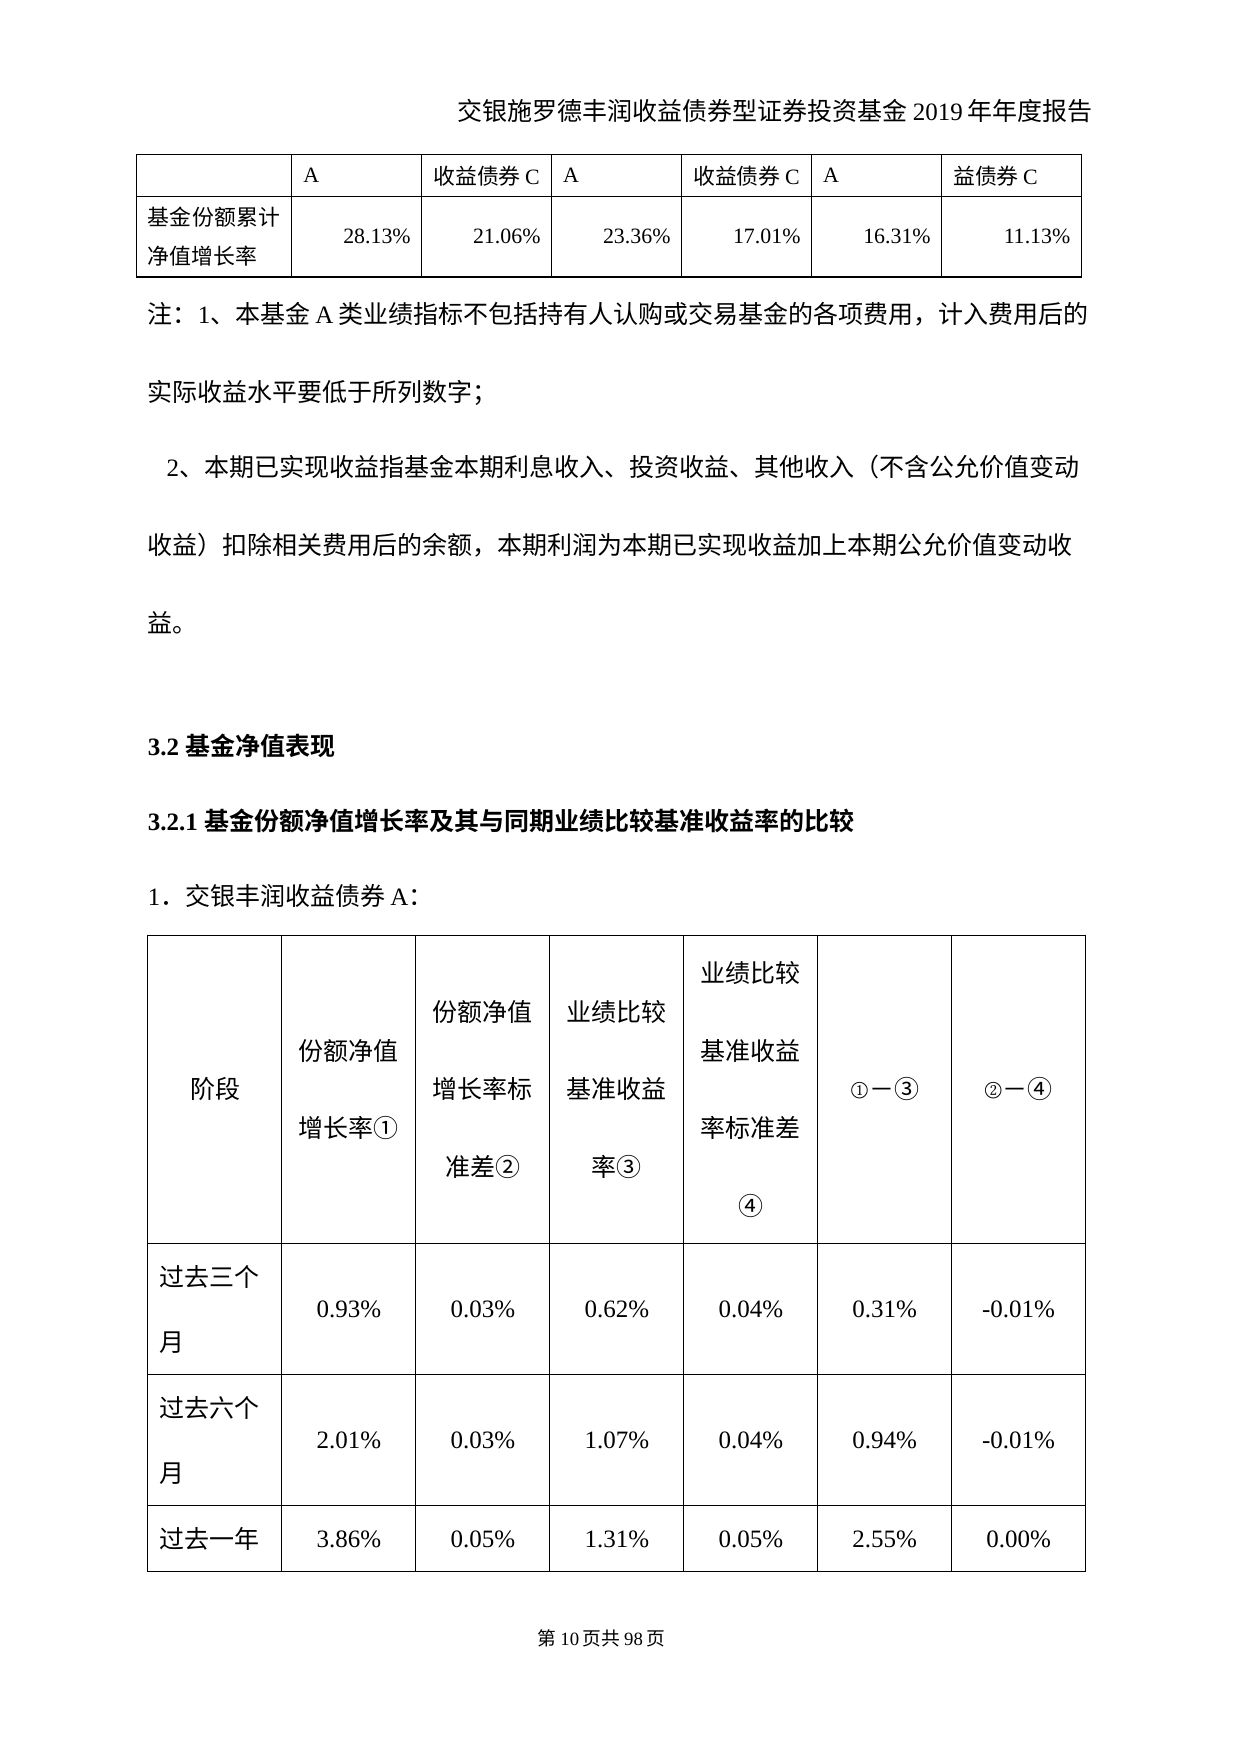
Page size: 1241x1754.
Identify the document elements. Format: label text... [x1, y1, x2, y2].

table_header 份额净值增长率标准差② [416, 936, 549, 1242]
table_cell -0.01% [952, 1244, 1085, 1373]
table_header 阶段 [148, 936, 281, 1242]
table_cell 3.86% [282, 1506, 415, 1571]
subtitle 3.2 基金净值表现 [148, 712, 1092, 777]
table_header ①－③ [818, 936, 951, 1242]
table_cell 21.06% [422, 197, 551, 276]
table_cell 交银丰润收益债券A [292, 155, 421, 196]
table_cell 2.55% [818, 1506, 951, 1571]
table_cell 1.31% [550, 1506, 683, 1571]
table_cell 0.05% [684, 1506, 817, 1571]
table_cell 0.62% [550, 1244, 683, 1373]
table_cell 0.93% [282, 1244, 415, 1373]
table_cell 交银丰润收益债券C [682, 155, 811, 196]
table_cell 0.04% [684, 1375, 817, 1504]
table_cell 交银丰润收益债券A [552, 155, 681, 196]
table_cell 0.05% [416, 1506, 549, 1571]
table_cell 0.03% [416, 1244, 549, 1373]
table_cell 0.31% [818, 1244, 951, 1373]
text 2、本期已实现收益指基金本期利息收入、投资收益、其他收入（不含公允价值变动收益）扣除相关费用后的余额，本期利润为本期已实现收益加上本期公允价值变动收益。 [148, 433, 1092, 654]
table_cell 28.13% [292, 197, 421, 276]
table_cell 23.36% [552, 197, 681, 276]
table_cell 基金份额累计净值增长率 [137, 197, 291, 276]
table_cell 0.04% [684, 1244, 817, 1373]
table_cell 2.01% [282, 1375, 415, 1504]
table_header 份额净值增长率① [282, 936, 415, 1242]
table_cell 过去一年 [148, 1506, 281, 1571]
table_cell 17.01% [682, 197, 811, 276]
table_cell 交银丰润收益债券C [422, 155, 551, 196]
table_header 业绩比较基准收益率③ [550, 936, 683, 1242]
table_cell 过去六个月 [148, 1375, 281, 1504]
table_cell 交银丰润收益债券A [812, 155, 941, 196]
table_cell 16.31% [812, 197, 941, 276]
table_cell 11.13% [942, 197, 1081, 276]
table_header 业绩比较基准收益率标准差④ [684, 936, 817, 1242]
table_cell -0.01% [952, 1375, 1085, 1504]
text 3.2.1 基金份额净值增长率及其与同期业绩比较基准收益率的比较 [148, 787, 1092, 852]
text 1．交银丰润收益债券A： [148, 862, 1092, 927]
table_cell 0.00% [952, 1506, 1085, 1571]
table_cell 交银丰润收益债券C [942, 155, 1081, 196]
text 注：1、本基金A类业绩指标不包括持有人认购或交易基金的各项费用，计入费用后的实际收益水平要低于所列数字； [148, 280, 1092, 423]
table_cell 1.07% [550, 1375, 683, 1504]
table_cell 过去三个月 [148, 1244, 281, 1373]
table_cell 0.03% [416, 1375, 549, 1504]
table_header ②－④ [952, 936, 1085, 1242]
table_cell 0.94% [818, 1375, 951, 1504]
